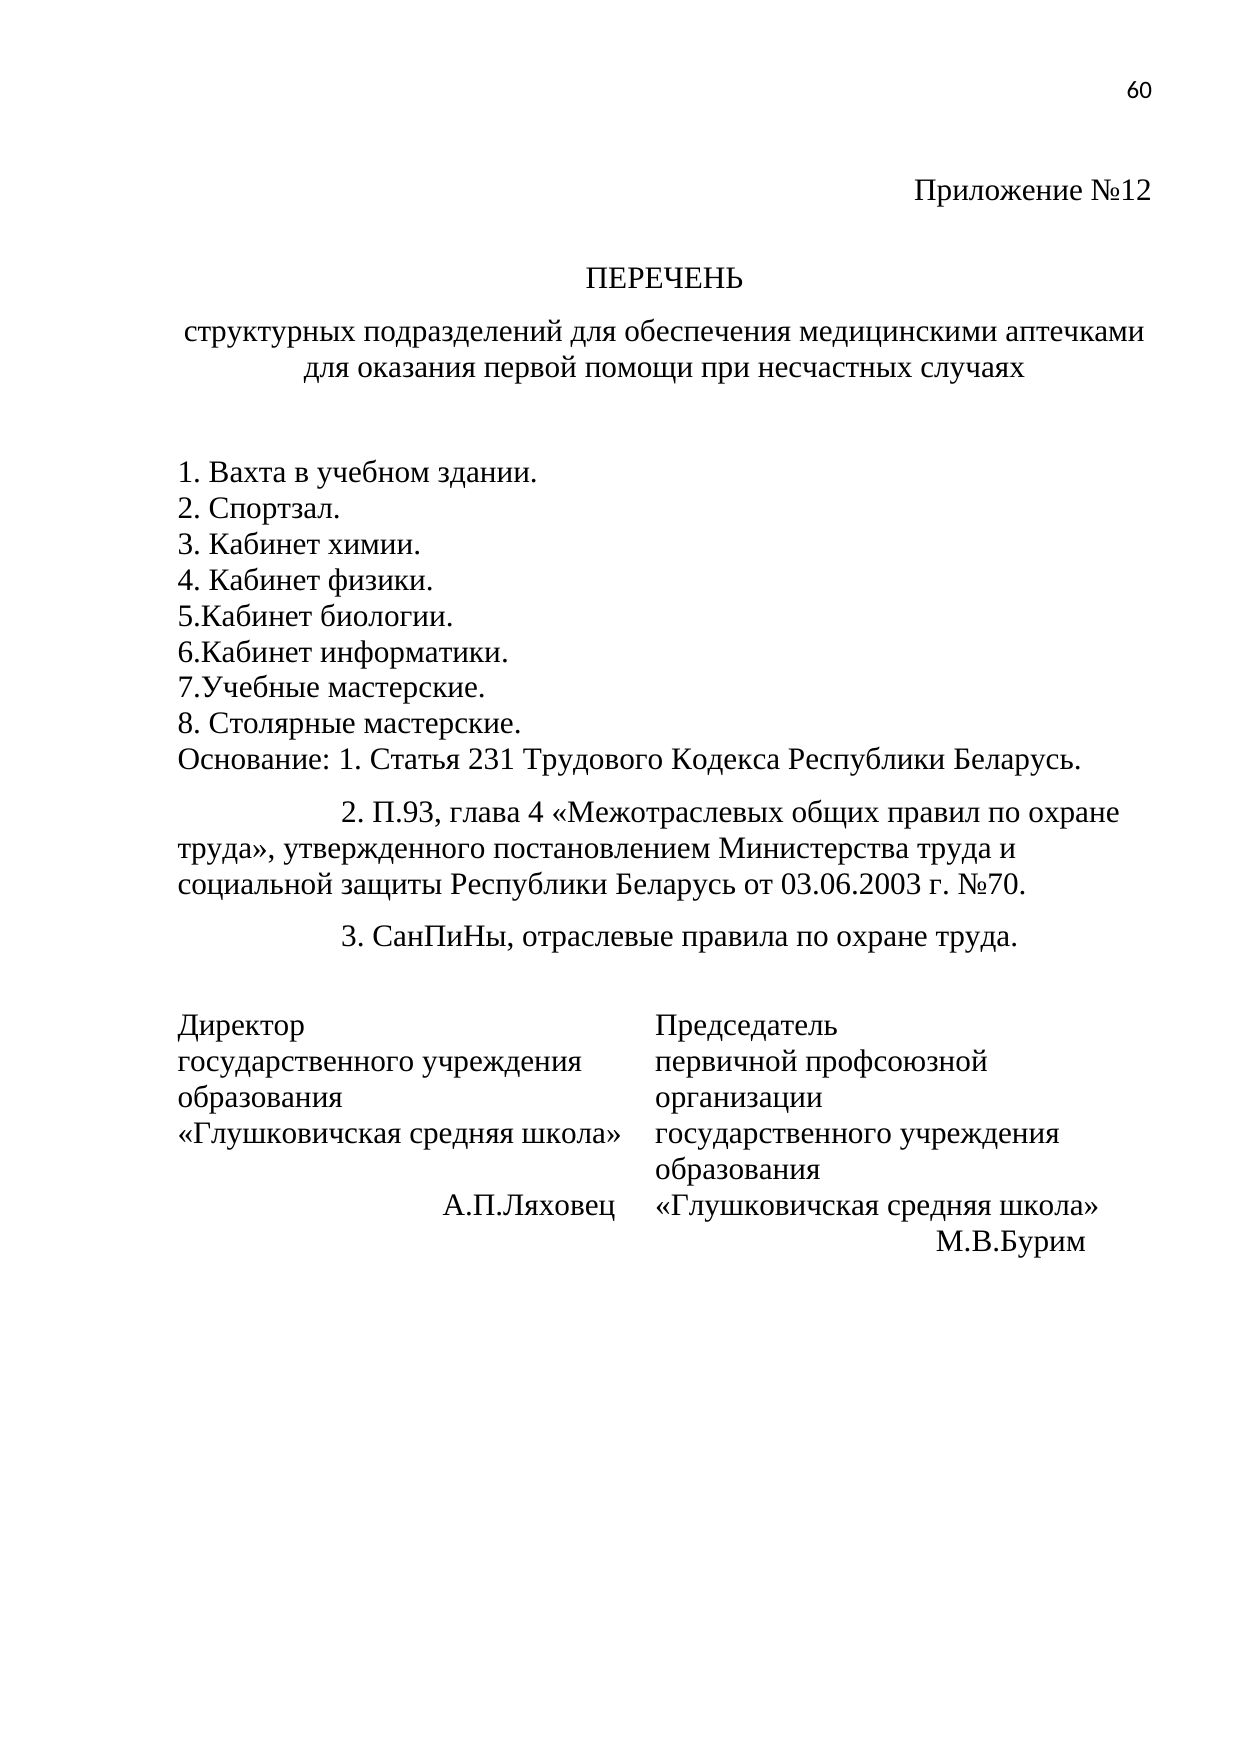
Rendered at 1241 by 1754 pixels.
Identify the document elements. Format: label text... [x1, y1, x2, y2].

text 6.Кабинет информатики. [177, 633, 1152, 669]
text 3. СанПиНы, отраслевые правила по охране труда. [177, 918, 1152, 954]
text 8. Столярные мастерские. [177, 705, 1152, 741]
text 1. Вахта в учебном здании. [177, 453, 1152, 489]
text 7.Учебные мастерские. [177, 669, 1152, 705]
list Приложение №12 [177, 171, 1152, 207]
text ПЕРЕЧЕНЬ [177, 259, 1152, 295]
text Основание: 1. Статья 231 Трудового Кодекса Республики Беларусь. [177, 741, 1152, 777]
text 2. Спортзал. [177, 489, 1152, 525]
text 4. Кабинет физики. [177, 561, 1152, 597]
text 3. Кабинет химии. [177, 525, 1152, 561]
text структурных подразделений для обеспечения медицинскими аптечками для оказания первой помощи при несчастных случаях [177, 312, 1152, 384]
text 2. П.93, глава 4 «Межотраслевых общих правил по охране труда», утвержденного постановлением Министерства труда и социальной защиты Республики Беларусь от 03.06.2003 г. №70. [177, 793, 1152, 901]
text 5.Кабинет биологии. [177, 597, 1152, 633]
table_header Директор государственного учреждения образования «Глушковичская средняя школа» А.П.Ляховец [166, 970, 644, 1258]
table_header Председатель первичной профсоюзной организации государственного учреждения образования «Глушковичская средняя школа» М.В.Бурим [644, 970, 1163, 1258]
